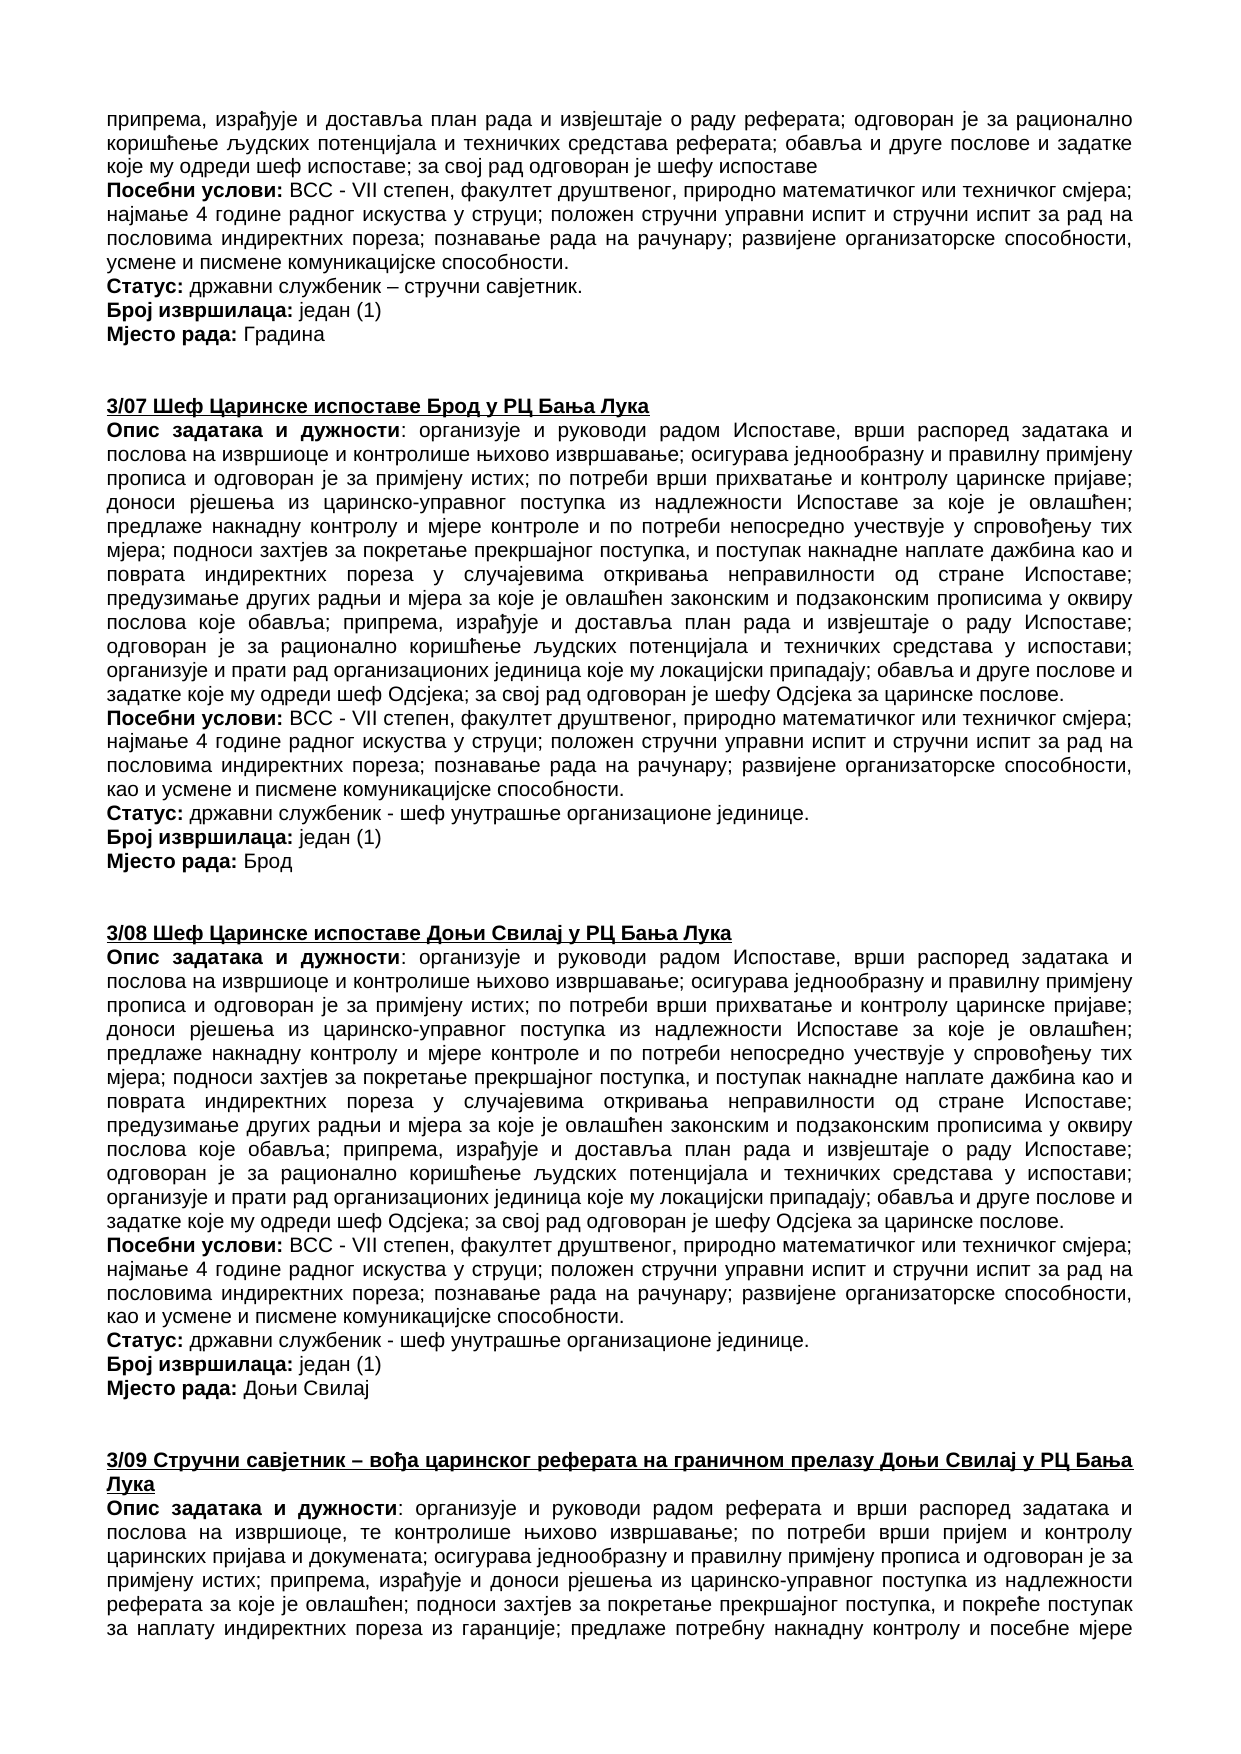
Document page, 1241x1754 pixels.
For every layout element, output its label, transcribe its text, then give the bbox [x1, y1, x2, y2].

text Број извршилаца: један (1) [106, 1352, 1134, 1376]
text Статус: државни службеник - шеф унутрашње организационе јединице. [106, 801, 1134, 825]
text Статус: државни службеник - шеф унутрашње организационе јединице. [106, 1328, 1134, 1352]
text Мјесто рада: Брод [106, 849, 1134, 873]
text Посебни услови: ВСС - VII степен, факултет друштвеног, природно математичког или техничког смјера; најмање 4 године радног искуства у струци; положен стручни управни испит и стручни испит за рад на пословима индиректних пореза; познавање рада на рачунару; развијене организаторске способности, као и усмене и писмене комуникацијске способности. [106, 705, 1134, 801]
text Мјесто рада: Градина [106, 322, 1134, 346]
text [106, 1496, 1134, 1640]
text Број извршилаца: један (1) [106, 298, 1134, 322]
text 3/09 Стручни савјетник – вођа царинског реферата на граничном прелазу Доњи Свилај у РЦ Бања Лука [106, 1470, 1134, 1496]
text 3/07 Шеф Царинске испоставе Брод у РЦ Бања Лука [106, 394, 1134, 418]
text Опис задатака и дужности: организује и руководи радом Испоставе, врши распоред задатака и послова на извршиоце и контролише њихово извршавање; осигурава једнообразну и правилну примјену прописа и одговоран је за примјену истих; по потреби врши прихватање и контролу царинске пријаве; доноси рјешења из царинско-управног поступка из надлежности Испоставе за које је овлашћен; предлаже накнадну контролу и мјере контроле и по потреби непосредно учествује у спровођењу тих мјера; подноси захтјев за покретање прекршајног поступка, и поступак накнадне наплате дажбина као и поврата индиректних пореза у случајевима откривања неправилности од стране Испоставе; предузимање других радњи и мјера за које је овлашћен законским и подзаконским прописима у оквиру послова које обавља; припрема, израђује и доставља план рада и извјештаје о раду Испоставе; одговоран је за рационално коришћење људских потенцијала и техничких средстава у испостави; организује и прати рад организационих јединица које му локацијски припадају; обавља и друге послове и задатке које му одреди шеф Одсјека; за свој рад одговоран је шефу Одсјека за царинске послове. [106, 418, 1134, 705]
text Број извршилаца: један (1) [106, 825, 1134, 849]
text 3/08 Шеф Царинске испоставе Доњи Свилај у РЦ Бања Лука [106, 921, 1134, 945]
text Статус: државни службеник – стручни савјетник. [106, 274, 1134, 298]
text Мјесто рада: Доњи Свилај [106, 1376, 1134, 1400]
text 3/09 Стручни савјетник – вођа царинског реферата на граничном прелазу Доњи Свилај у РЦ Бања Лука [106, 1448, 1134, 1469]
text Посебни услови: ВСС - VII степен, факултет друштвеног, природно математичког или техничког смјера; најмање 4 године радног искуства у струци; положен стручни управни испит и стручни испит за рад на пословима индиректних пореза; познавање рада на рачунару; развијене организаторске способности, усмене и писмене комуникацијске способности. [106, 178, 1134, 274]
text Посебни услови: ВСС - VII степен, факултет друштвеног, природно математичког или техничког смјера; најмање 4 године радног искуства у струци; положен стручни управни испит и стручни испит за рад на пословима индиректних пореза; познавање рада на рачунару; развијене организаторске способности, као и усмене и писмене комуникацијске способности. [106, 1232, 1134, 1328]
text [106, 106, 1134, 178]
text Опис задатака и дужности: организује и руководи радом Испоставе, врши распоред задатака и послова на извршиоце и контролише њихово извршавање; осигурава једнообразну и правилну примјену прописа и одговоран је за примјену истих; по потреби врши прихватање и контролу царинске пријаве; доноси рјешења из царинско-управног поступка из надлежности Испоставе за које је овлашћен; предлаже накнадну контролу и мјере контроле и по потреби непосредно учествује у спровођењу тих мјера; подноси захтјев за покретање прекршајног поступка, и поступак накнадне наплате дажбина као и поврата индиректних пореза у случајевима откривања неправилности од стране Испоставе; предузимање других радњи и мјера за које је овлашћен законским и подзаконским прописима у оквиру послова које обавља; припрема, израђује и доставља план рада и извјештаје о раду Испоставе; одговоран је за рационално коришћење људских потенцијала и техничких средстава у испостави; организује и прати рад организационих јединица које му локацијски припадају; обавља и друге послове и задатке које му одреди шеф Одсјека; за свој рад одговоран је шефу Одсјека за царинске послове. [106, 945, 1134, 1232]
